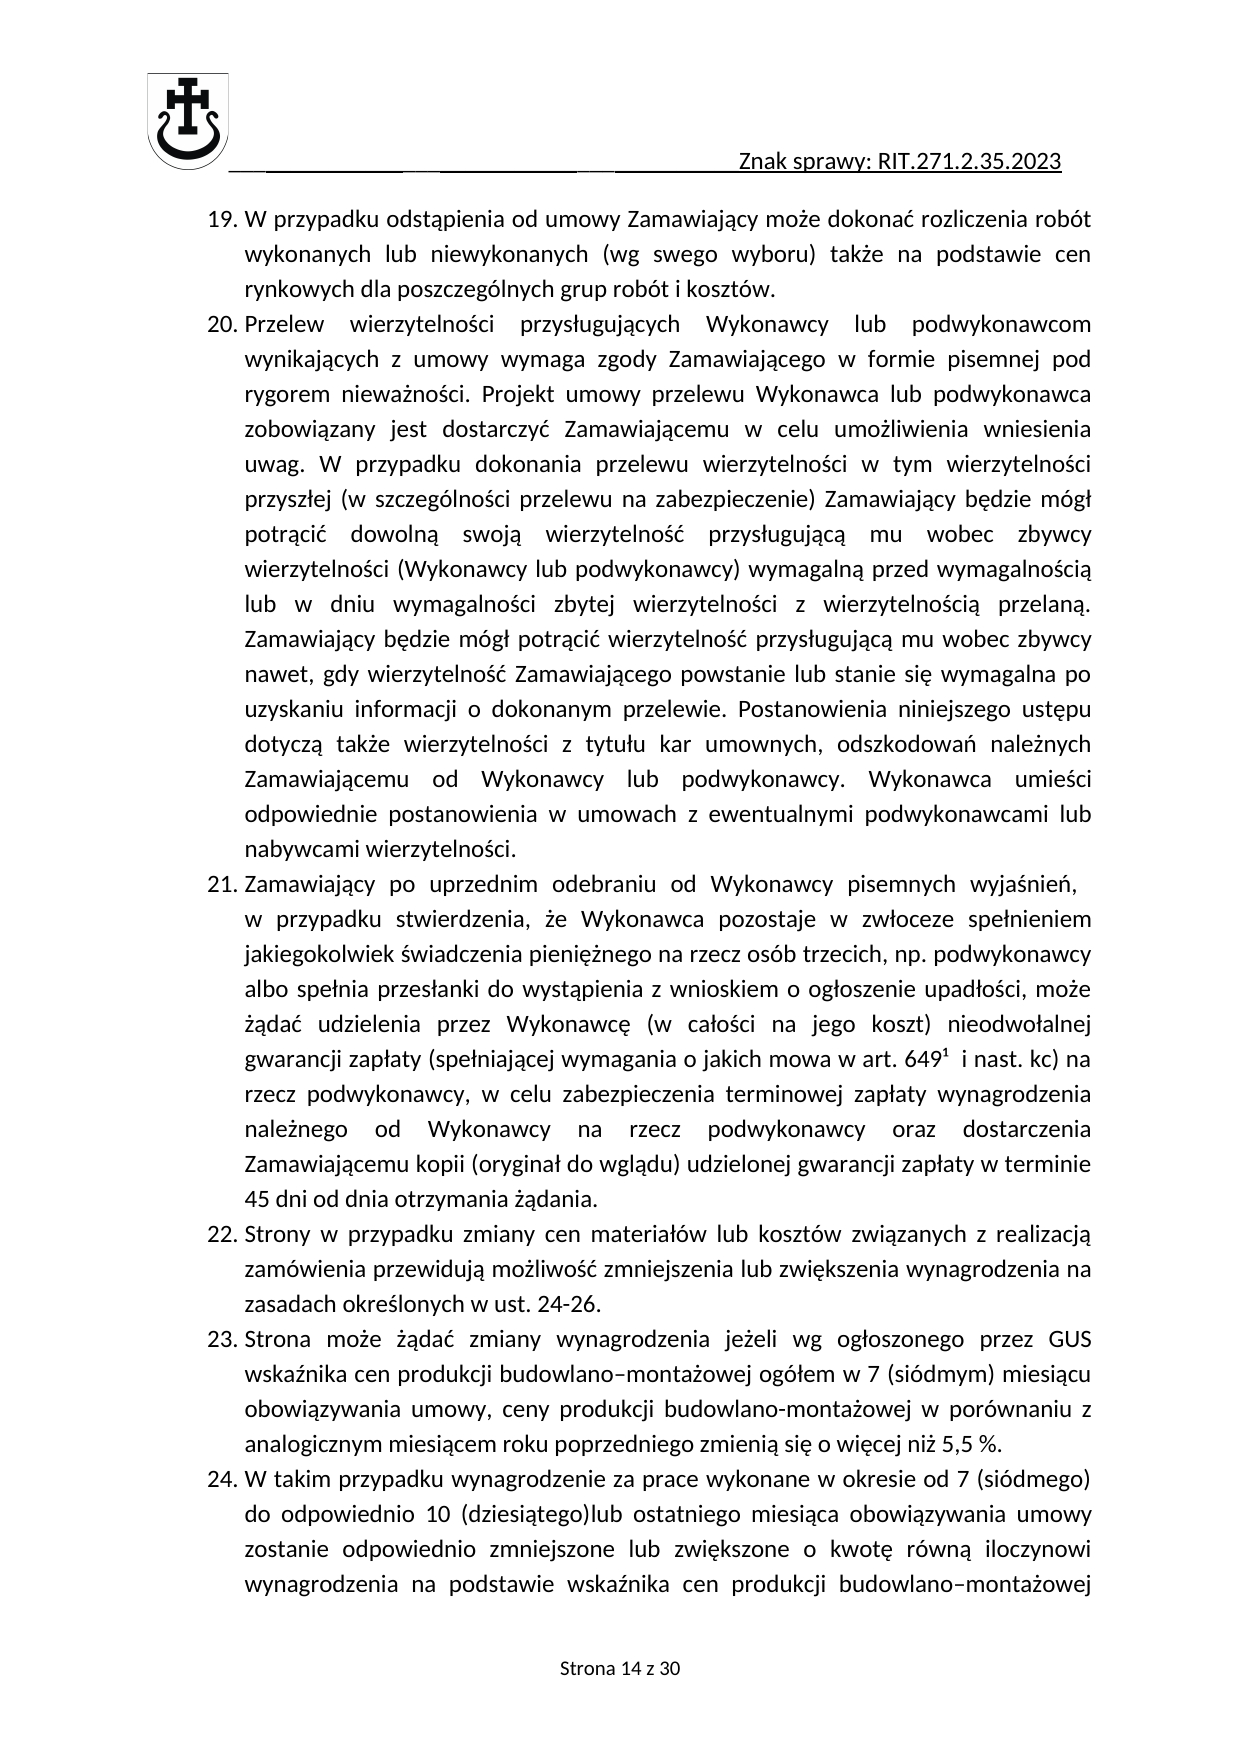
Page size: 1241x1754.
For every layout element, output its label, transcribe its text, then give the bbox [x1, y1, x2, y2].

list W przypadku odstąpienia od umowy Zamawiający może dokonać rozliczenia robót wykonanych lub niewykonanych (wg swego wyboru) także na podstawie cen rynkowych dla poszczególnych grup robót i kosztów. [207, 203, 1093, 304]
list Przelew wierzytelności przysługujących Wykonawcy lub podwykonawcom wynikających z umowy wymaga zgody Zamawiającego w formie pisemnej pod rygorem nieważności. Projekt umowy przelewu Wykonawca lub podwykonawca zobowiązany jest dostarczyć Zamawiającemu w celu umożliwienia wniesienia uwag. W przypadku dokonania przelewu wierzytelności w tym wierzytelności przyszłej (w szczególności przelewu na zabezpieczenie) Zamawiający będzie mógł potrącić dowolną swoją wierzytelność przysługującą mu wobec zbywcy wierzytelności (Wykonawcy lub podwykonawcy) wymagalną przed wymagalnością lub w dniu wymagalności zbytej wierzytelności z wierzytelnością przelaną. Zamawiający będzie mógł potrącić wierzytelność przysługującą mu wobec zbywcy nawet, gdy wierzytelność Zamawiającego powstanie lub stanie się wymagalna po uzyskaniu informacji o dokonanym przelewie. Postanowienia niniejszego ustępu dotyczą także wierzytelności z tytułu kar umownych, odszkodowań należnych Zamawiającemu od Wykonawcy lub podwykonawcy. Wykonawca umieści odpowiednie postanowienia w umowach z ewentualnymi podwykonawcami lub nabywcami wierzytelności. [207, 308, 1093, 864]
list Zamawiający po uprzednim odebraniu od Wykonawcy pisemnych wyjaśnień, w przypadku stwierdzenia, że Wykonawca pozostaje w zwłoceze spełnieniem jakiegokolwiek świadczenia pieniężnego na rzecz osób trzecich, np. podwykonawcy albo spełnia przesłanki do wystąpienia z wnioskiem o ogłoszenie upadłości, może żądać udzielenia przez Wykonawcę (w całości na jego koszt) nieodwołalnej gwarancji zapłaty (spełniającej wymagania o jakich mowa w art. 649¹ i nast. kc) na rzecz podwykonawcy, w celu zabezpieczenia terminowej zapłaty wynagrodzenia należnego od Wykonawcy na rzecz podwykonawcy oraz dostarczenia Zamawiającemu kopii (oryginał do wglądu) udzielonej gwarancji zapłaty w terminie 45 dni od dnia otrzymania żądania. [207, 868, 1093, 1214]
picture [147, 73, 229, 170]
list Strona może żądać zmiany wynagrodzenia jeżeli wg ogłoszonego przez GUS wskaźnika cen produkcji budowlano–montażowej ogółem w 7 (siódmym) miesiącu obowiązywania umowy, ceny produkcji budowlano-montażowej w porównaniu z analogicznym miesiącem roku poprzedniego zmienią się o więcej niż 5,5 %. [207, 1323, 1093, 1459]
list Strony w przypadku zmiany cen materiałów lub kosztów związanych z realizacją zamówienia przewidują możliwość zmniejszenia lub zwiększenia wynagrodzenia na zasadach określonych w ust. 24-26. [207, 1218, 1093, 1319]
